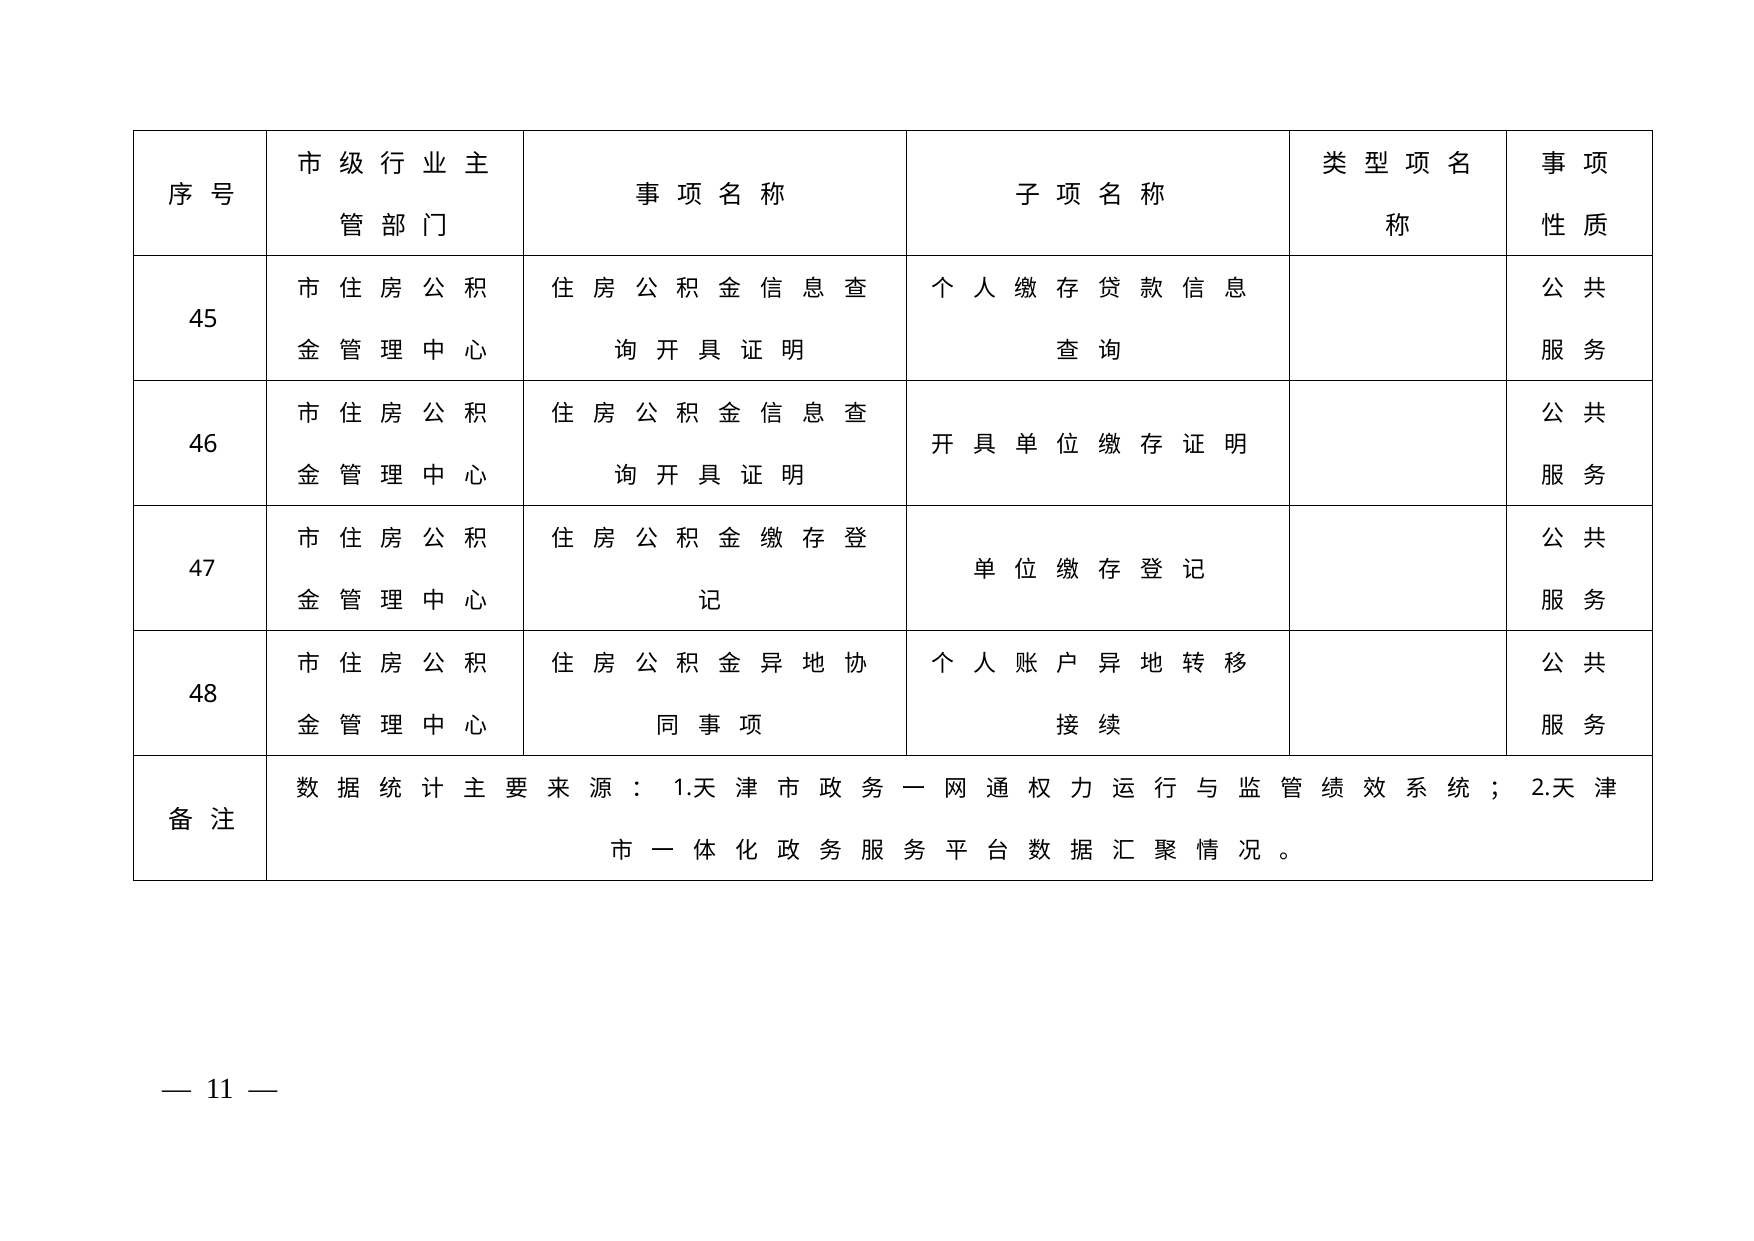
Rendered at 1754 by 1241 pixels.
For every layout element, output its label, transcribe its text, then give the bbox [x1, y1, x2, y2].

table_cell 市住房公积金管理中心 [267, 631, 523, 755]
table_cell 47 [134, 506, 266, 630]
table_cell 住房公积金信息查询开具证明 [524, 256, 906, 380]
table_cell 市住房公积金管理中心 [267, 256, 523, 380]
table_header 序号 [134, 131, 266, 255]
table_cell 46 [134, 381, 266, 505]
table_header 事项名称 [524, 131, 906, 255]
table_cell 48 [134, 631, 266, 755]
table_cell 开具单位缴存证明 [907, 381, 1289, 505]
table_cell 公共服务 [1507, 506, 1652, 630]
table_cell 单位缴存登记 [907, 506, 1289, 630]
table_cell 公共服务 [1507, 631, 1652, 755]
table_cell 个人缴存贷款信息查询 [907, 256, 1289, 380]
table_cell 公共服务 [1507, 256, 1652, 380]
table_cell 住房公积金缴存登记 [524, 506, 906, 630]
table_cell 个人账户异地转移接续 [907, 631, 1289, 755]
table_cell 公共服务 [1507, 381, 1652, 505]
table_cell [1290, 506, 1506, 630]
table_header 类型项名称 [1290, 131, 1506, 255]
table_header 市级行业主管部门 [267, 131, 523, 255]
table_cell 市住房公积金管理中心 [267, 381, 523, 505]
table_cell 住房公积金信息查询开具证明 [524, 381, 906, 505]
table_cell [1290, 381, 1506, 505]
table_cell 45 [134, 256, 266, 380]
table_cell [1290, 256, 1506, 380]
table_cell [1290, 631, 1506, 755]
table_cell 备注 [134, 756, 266, 880]
table_header 事项性质 [1507, 131, 1652, 255]
table_header 子项名称 [907, 131, 1289, 255]
table_cell 市住房公积金管理中心 [267, 506, 523, 630]
table_cell 住房公积金异地协同事项 [524, 631, 906, 755]
table_cell 数据统计主要来源：1.天津市政务一网通权力运行与监管绩效系统；2.天津市一体化政务服务平台数据汇聚情况。 [267, 756, 1652, 880]
